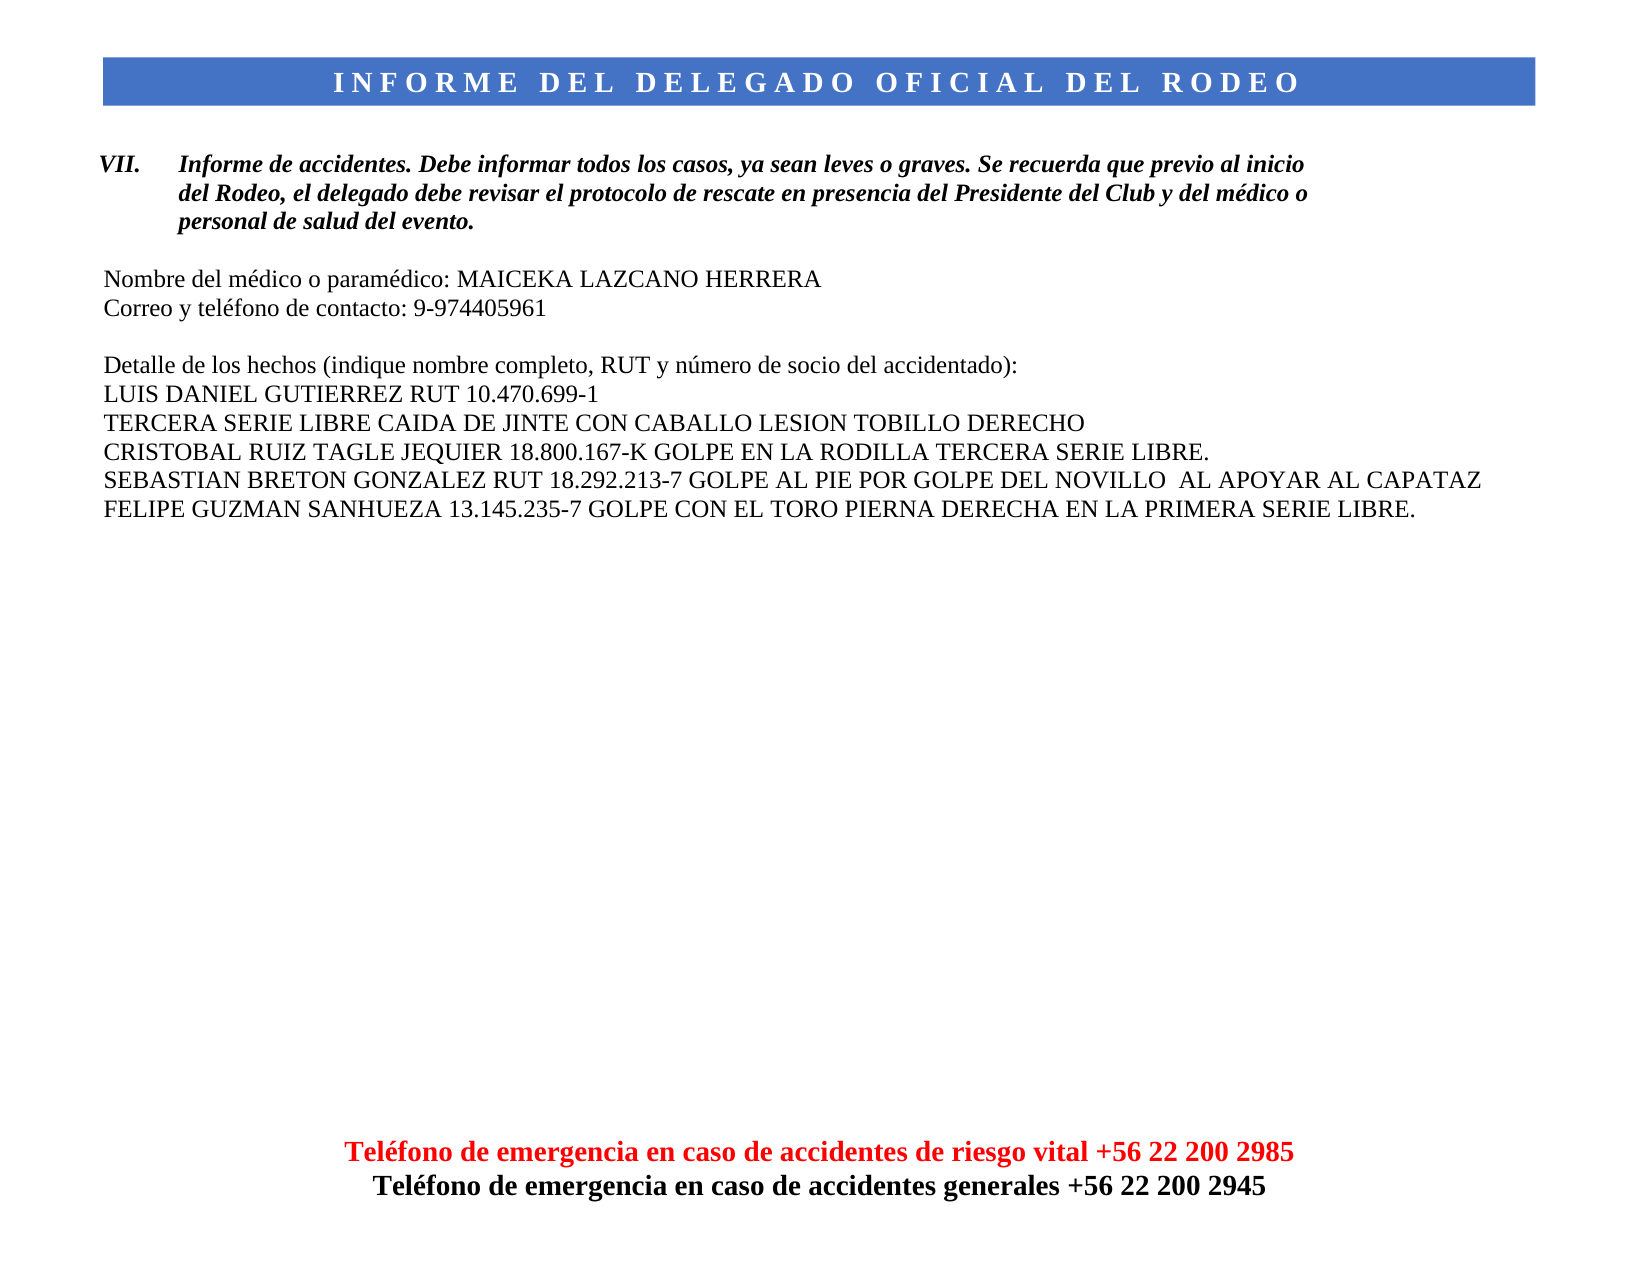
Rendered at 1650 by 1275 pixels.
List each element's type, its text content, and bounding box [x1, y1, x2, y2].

text TERCERA SERIE LIBRE CAIDA DE JINTE CON CABALLO LESION TOBILLO DERECHO [103, 408, 1536, 437]
text CRISTOBAL RUIZ TAGLE JEQUIER 18.800.167-K GOLPE EN LA RODILLA TERCERA SERIE LIBRE. [103, 437, 1536, 465]
text Nombre del médico o paramédico: MAICEKA LAZCANO HERRERA [103, 264, 1536, 293]
text LUIS DANIEL GUTIERREZ RUT 10.470.699-1 [103, 379, 1536, 408]
text SEBASTIAN BRETON GONZALEZ RUT 18.292.213-7 GOLPE AL PIE POR GOLPE DEL NOVILLO AL APOYAR AL CAPATAZ [103, 465, 1536, 494]
text Detalle de los hechos (indique nombre completo, RUT y número de socio del accidentado): [103, 350, 1536, 379]
text Correo y teléfono de contacto: 9-974405961 [103, 293, 1536, 322]
text FELIPE GUZMAN SANHUEZA 13.145.235-7 GOLPE CON EL TORO PIERNA DERECHA EN LA PRIMERA SERIE LIBRE. [103, 494, 1536, 523]
list Informe de accidentes. Debe informar todos los casos, ya sean leves o graves. Se recuerda que previo al inicio del Rodeo, el delegado debe revisar el protocolo de rescate en presencia del Presidente del Club y del médico o personal de salud del evento. [141, 149, 1329, 235]
